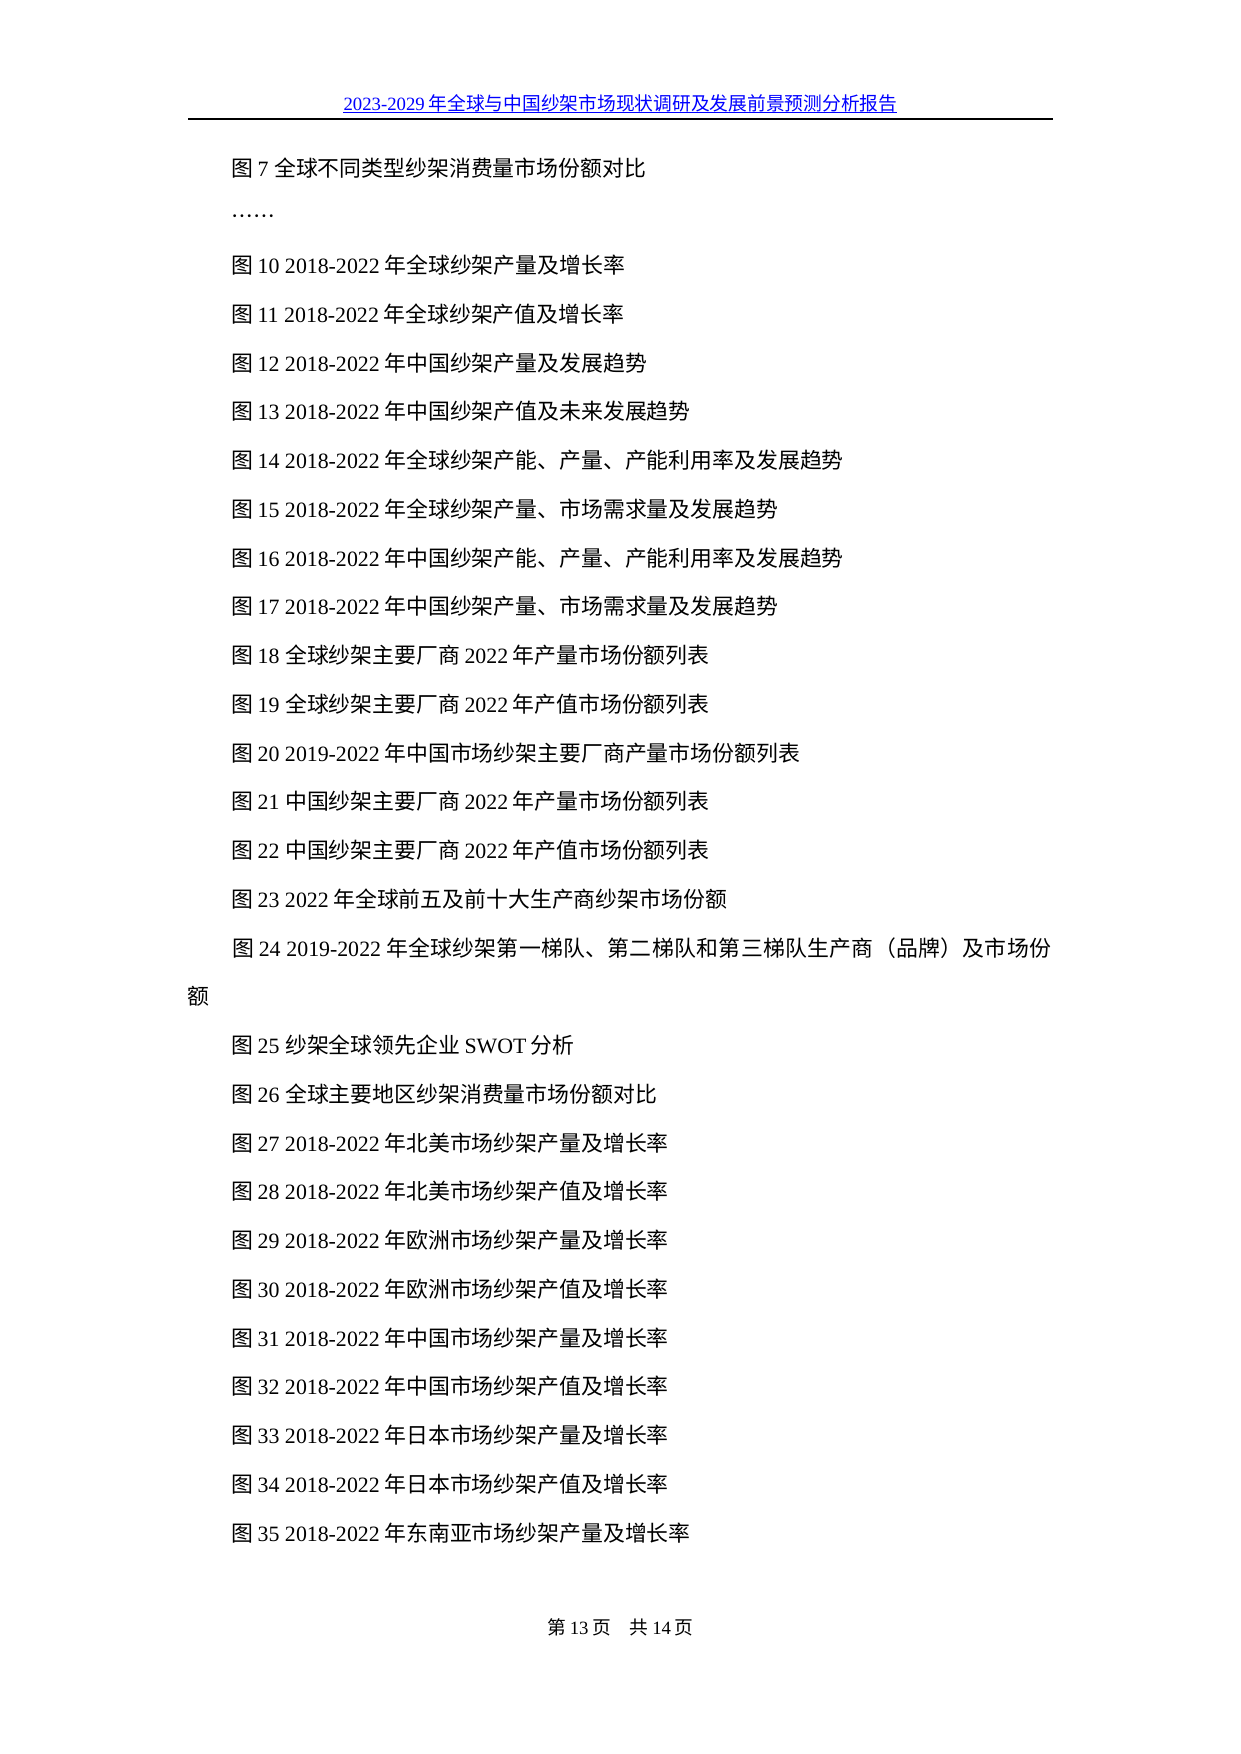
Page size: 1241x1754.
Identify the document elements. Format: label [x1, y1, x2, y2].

text [187, 150, 1053, 1548]
